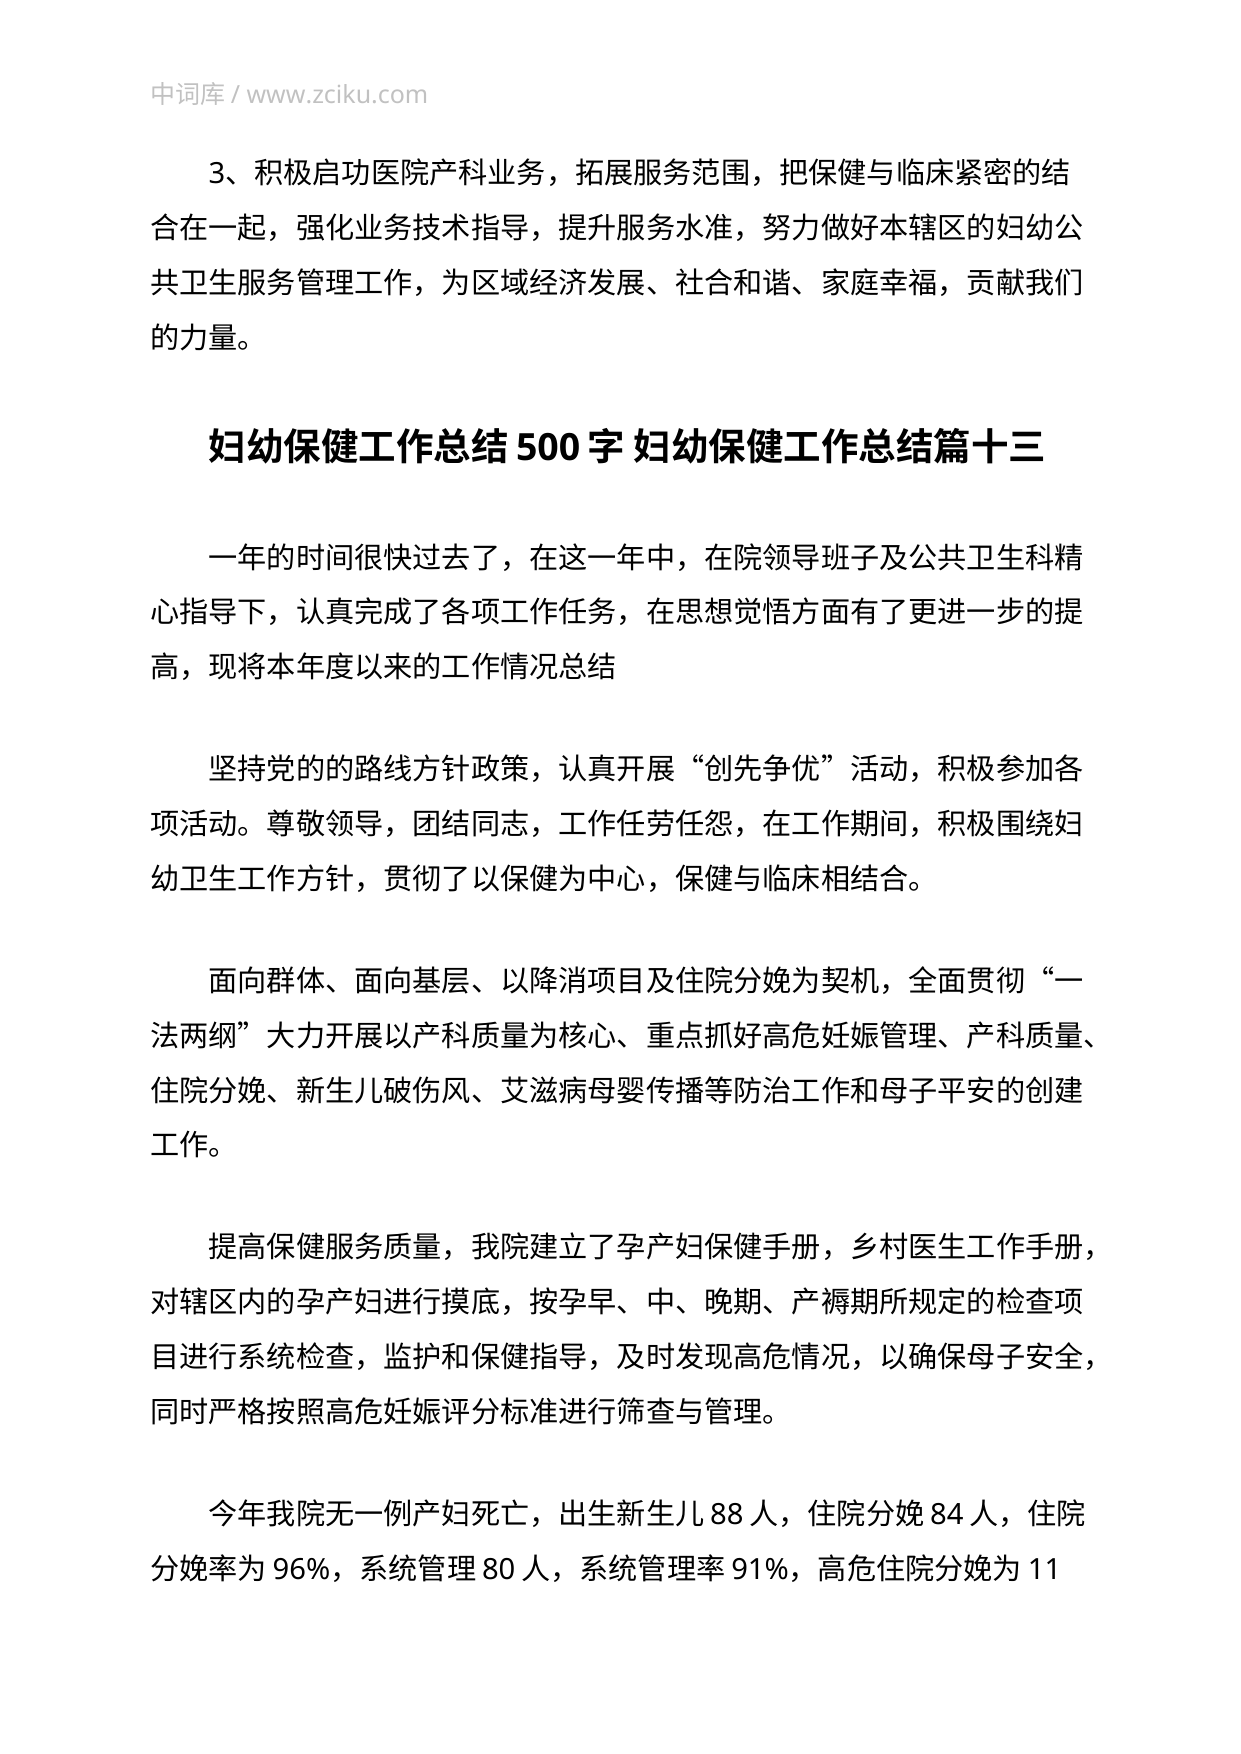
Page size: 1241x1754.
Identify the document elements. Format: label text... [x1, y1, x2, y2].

text 坚持党的的路线方针政策，认真开展“创先争优”活动，积极参加各项活动。尊敬领导，团结同志，工作任劳任怨，在工作期间，积极围绕妇幼卫生工作方针，贯彻了以保健为中心，保健与临床相结合。 [150, 746, 1090, 898]
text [150, 1490, 1090, 1588]
text 3、积极启功医院产科业务，拓展服务范围，把保健与临床紧密的结合在一起，强化业务技术指导，提升服务水准，努力做好本辖区的妇幼公共卫生服务管理工作，为区域经济发展、社合和谐、家庭幸福，贡献我们的力量。 [150, 150, 1090, 357]
text 面向群体、面向基层、以降消项目及住院分娩为契机，全面贯彻“一法两纲”大力开展以产科质量为核心、重点抓好高危妊娠管理、产科质量、住院分娩、新生儿破伤风、艾滋病母婴传播等防治工作和母子平安的创建工作。 [150, 957, 1090, 1164]
text 一年的时间很快过去了，在这一年中，在院领导班子及公共卫生科精心指导下，认真完成了各项工作任务，在思想觉悟方面有了更进一步的提高，现将本年度以来的工作情况总结 [150, 534, 1090, 686]
text 妇幼保健工作总结500字 妇幼保健工作总结篇十三 [150, 417, 1090, 471]
text 提高保健服务质量，我院建立了孕产妇保健手册，乡村医生工作手册，对辖区内的孕产妇进行摸底，按孕早、中、晚期、产褥期所规定的检查项目进行系统检查，监护和保健指导，及时发现高危情况，以确保母子安全，同时严格按照高危妊娠评分标准进行筛查与管理。 [150, 1224, 1090, 1431]
